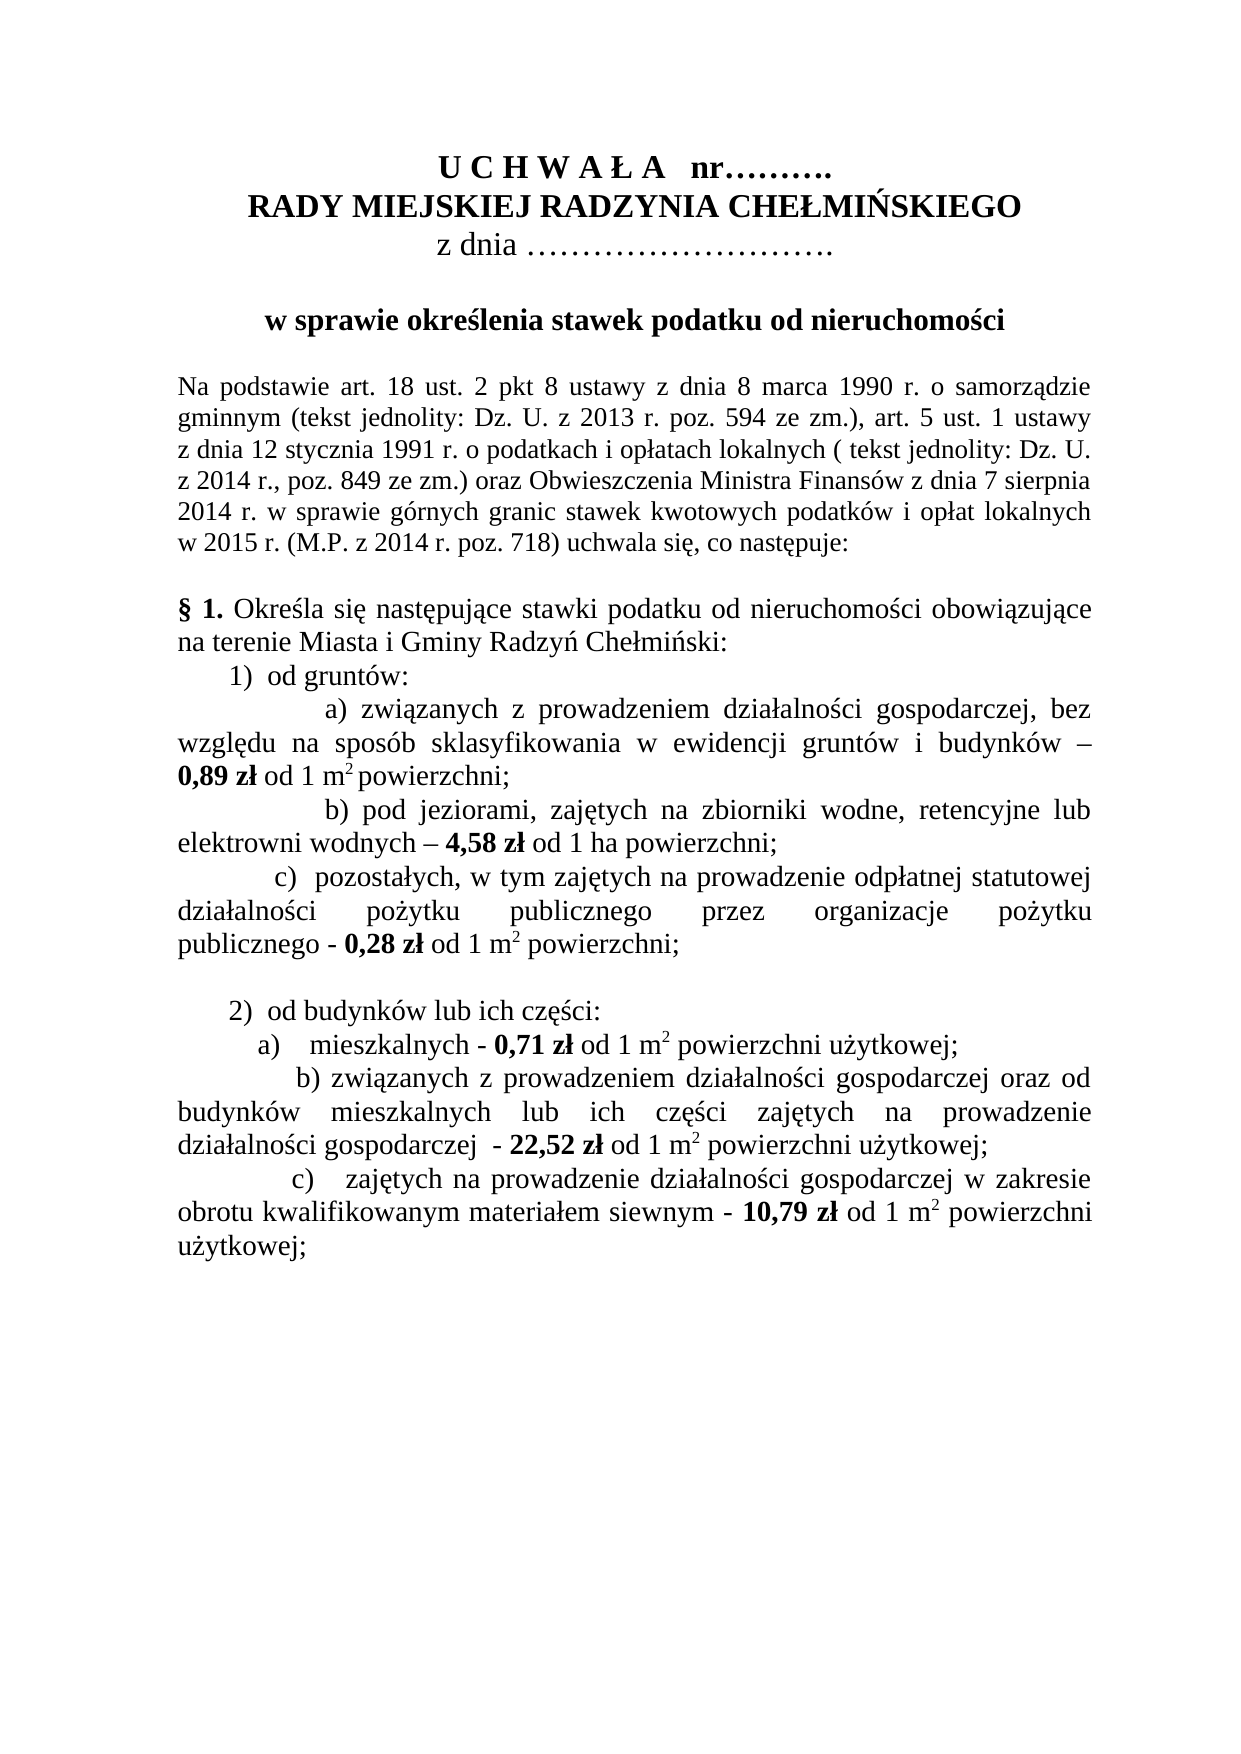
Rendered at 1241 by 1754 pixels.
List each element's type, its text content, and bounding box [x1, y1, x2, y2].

text b) pod jeziorami, zajętych na zbiorniki wodne, retencyjne lub elektrowni wodnych – 4,58 zł od 1 ha powierzchni; [177, 792, 1093, 859]
text c) pozostałych, w tym zajętych na prowadzenie odpłatnej statutowej działalności pożytku publicznego przez organizacje pożytku publicznego - 0,28 zł od 1 m2 powierzchni; [177, 859, 1093, 960]
text RADY MIEJSKIEJ RADZYNIA CHEŁMIŃSKIEGO [177, 186, 1093, 224]
text a) związanych z prowadzeniem działalności gospodarczej, bez względu na sposób sklasyfikowania w ewidencji gruntów i budynków – 0,89 zł od 1 m2 powierzchni; [177, 691, 1093, 792]
text Na podstawie art. 18 ust. 2 pkt 8 ustawy z dnia 8 marca 1990 r. o samorządzie gminnym (tekst jednolity: Dz. U. z 2013 r. poz. 594 ze zm.), art. 5 ust. 1 ustawy z dnia 12 stycznia 1991 r. o podatkach i opłatach lokalnych ( tekst jednolity: Dz. U. z 2014 r., poz. 849 ze zm.) oraz Obwieszczenia Ministra Finansów z dnia 7 sierpnia 2014 r. w sprawie górnych granic stawek kwotowych podatków i opłat lokalnych w 2015 r. (M.P. z 2014 r. poz. 718) uchwala się, co następuje: [177, 370, 1093, 557]
text z dnia ………………………. [177, 224, 1093, 263]
text 2) od budynków lub ich części: [177, 993, 1093, 1027]
text b) związanych z prowadzeniem działalności gospodarczej oraz od budynków mieszkalnych lub ich części zajętych na prowadzenie działalności gospodarczej - 22,52 zł od 1 m2 powierzchni użytkowej; [177, 1060, 1093, 1161]
text c) zajętych na prowadzenie działalności gospodarczej w zakresie obrotu kwalifikowanym materiałem siewnym - 10,79 zł od 1 m2 powierzchni użytkowej; [177, 1161, 1093, 1262]
text w sprawie określenia stawek podatku od nieruchomości [177, 301, 1093, 337]
text a) mieszkalnych - 0,71 zł od 1 m2 powierzchni użytkowej; [177, 1027, 1093, 1060]
text U C H W A Ł A nr………. [177, 148, 1093, 186]
text § 1. Określa się następujące stawki podatku od nieruchomości obowiązujące na terenie Miasta i Gminy Radzyń Chełmiński: [177, 591, 1093, 658]
text 1) od gruntów: [177, 658, 1093, 691]
